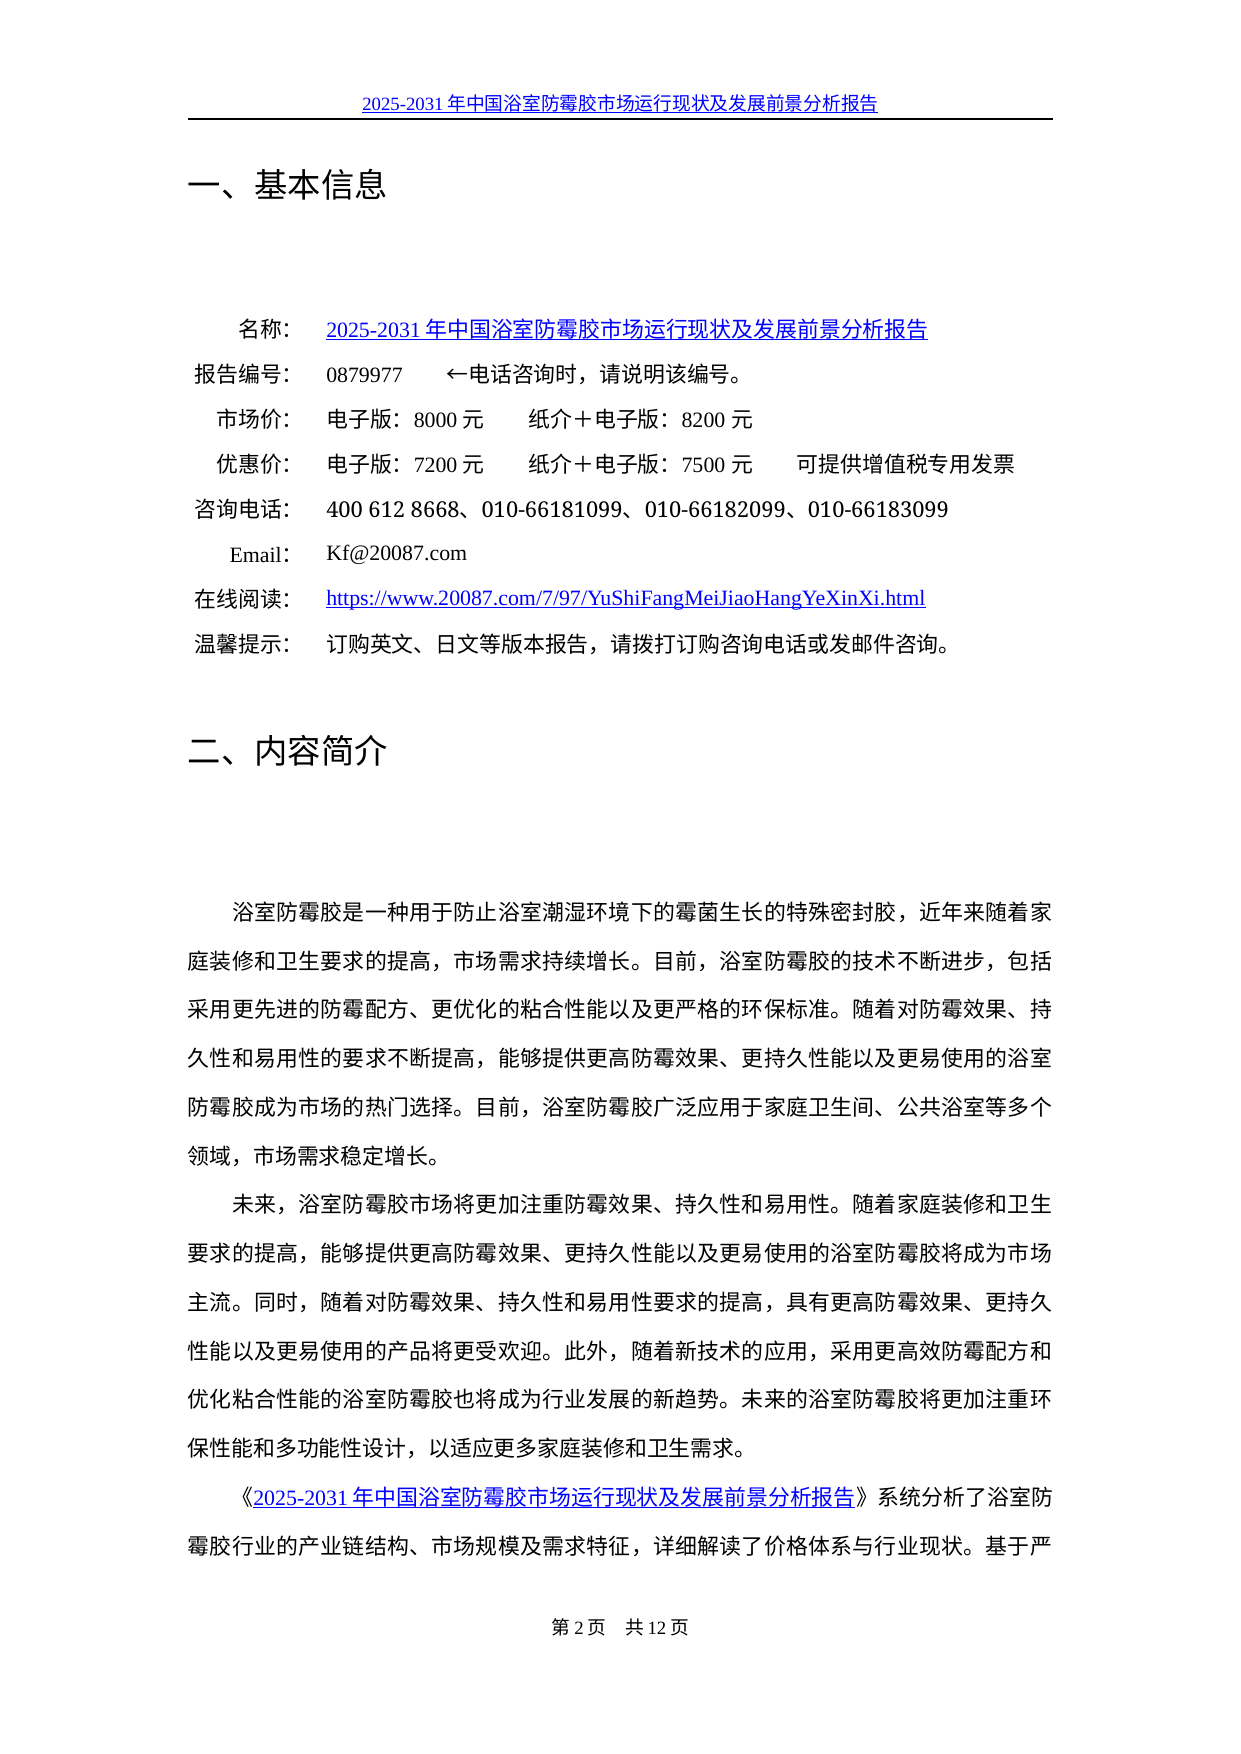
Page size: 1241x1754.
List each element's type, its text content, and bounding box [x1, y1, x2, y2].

table_cell 订购英文、日文等版本报告，请拨打订购咨询电话或发邮件咨询。 [315, 627, 1073, 672]
table_header 2025-2031年中国浴室防霉胶市场运行现状及发展前景分析报告 [315, 312, 1073, 357]
title 一、基本信息 [187, 150, 1053, 215]
table_cell 优惠价： [167, 447, 315, 492]
table_cell 报告编号： [167, 357, 315, 402]
table_cell 咨询电话： [167, 492, 315, 537]
table_cell Kf@20087.com [315, 537, 1073, 582]
table_cell 温馨提示： [167, 627, 315, 672]
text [187, 894, 1053, 1561]
table_cell [315, 582, 1073, 627]
table_cell 在线阅读： [167, 582, 315, 627]
table_cell 市场价： [167, 402, 315, 447]
table_cell 电子版：7200 元 纸介＋电子版：7500 元 可提供增值税专用发票 [315, 447, 1073, 492]
table_cell 电子版：8000 元 纸介＋电子版：8200 元 [315, 402, 1073, 447]
table_header 名称： [167, 312, 315, 357]
table_cell 400 612 8668、010-66181099、010-66182099、010-66183099 [315, 492, 1073, 537]
table_cell 0879977 ←电话咨询时，请说明该编号。 [315, 357, 1073, 402]
title 二、内容简介 [187, 717, 1053, 782]
table_cell Email： [167, 537, 315, 582]
